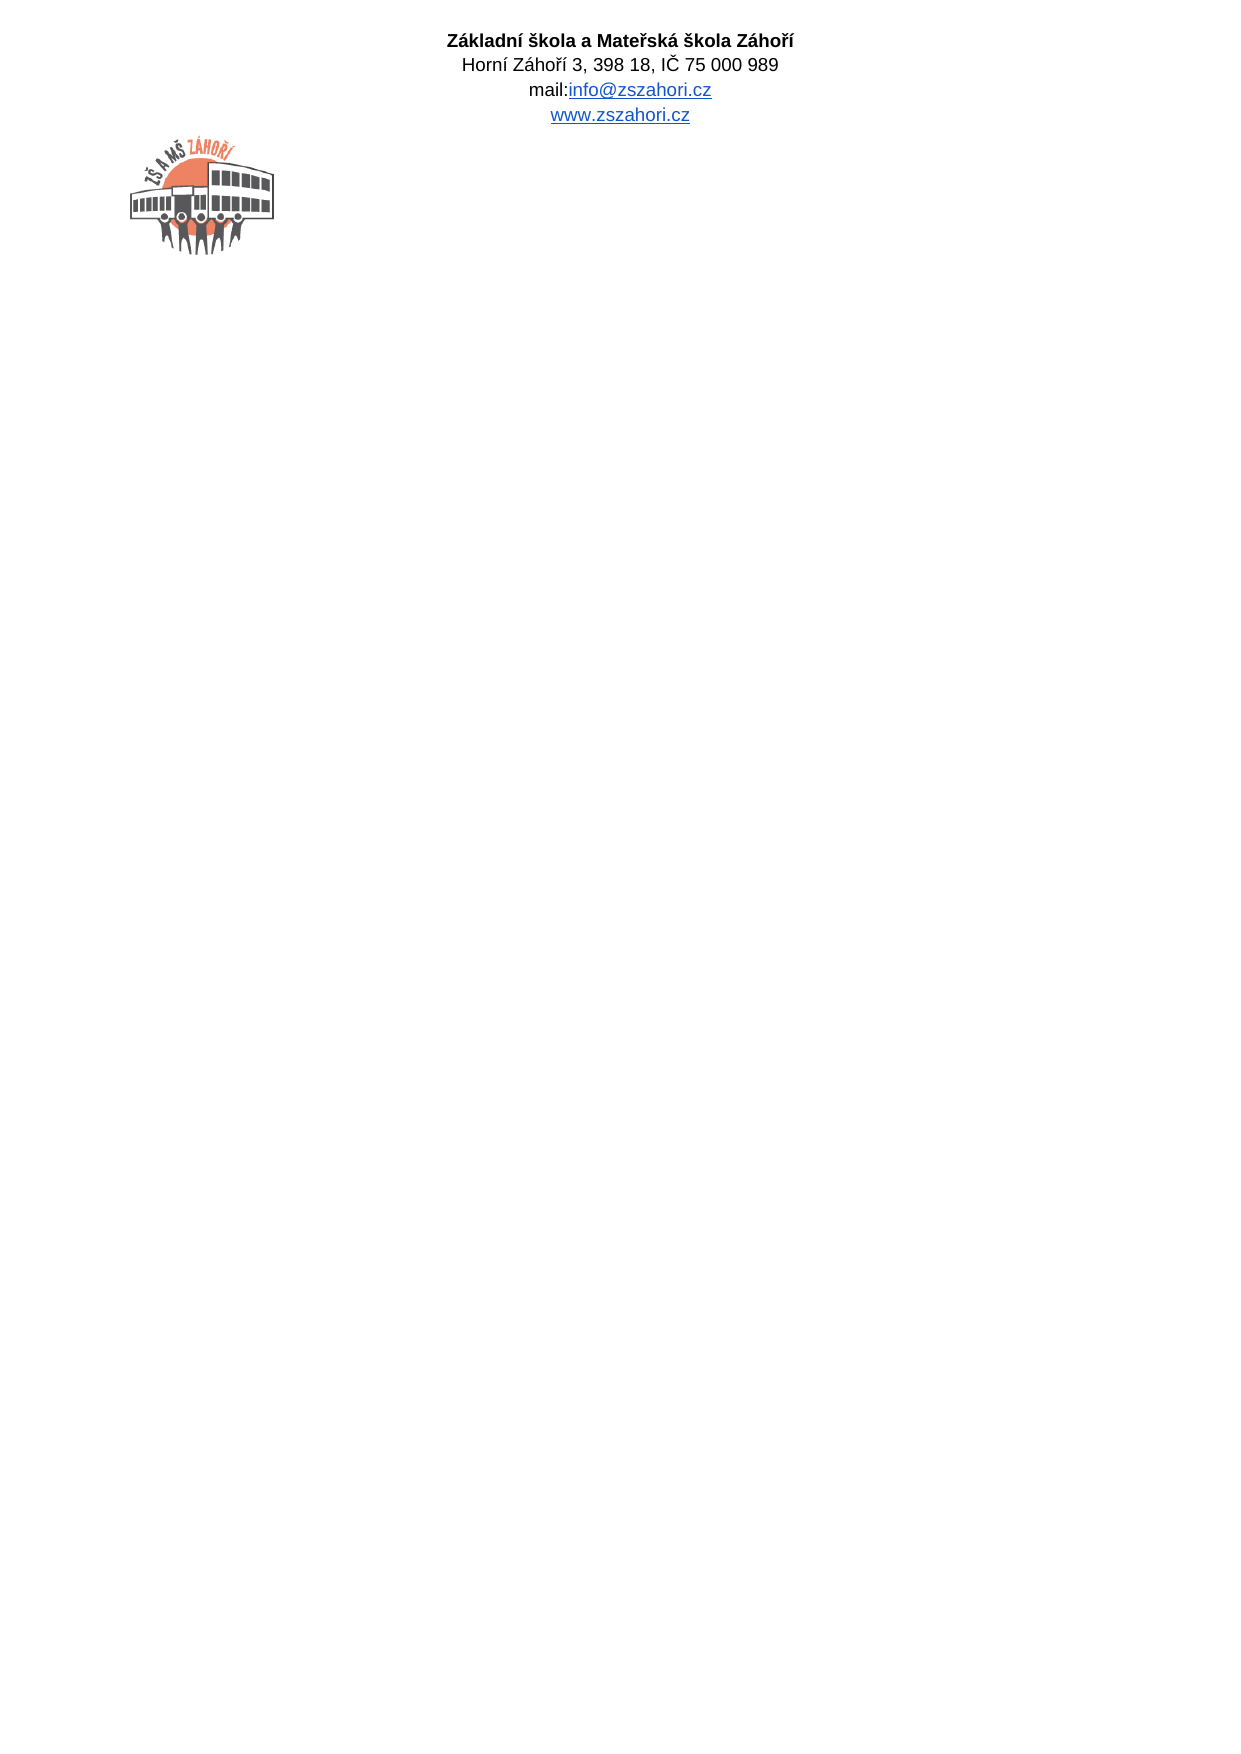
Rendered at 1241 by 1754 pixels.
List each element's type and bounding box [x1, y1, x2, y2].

picture [109, 105, 289, 285]
